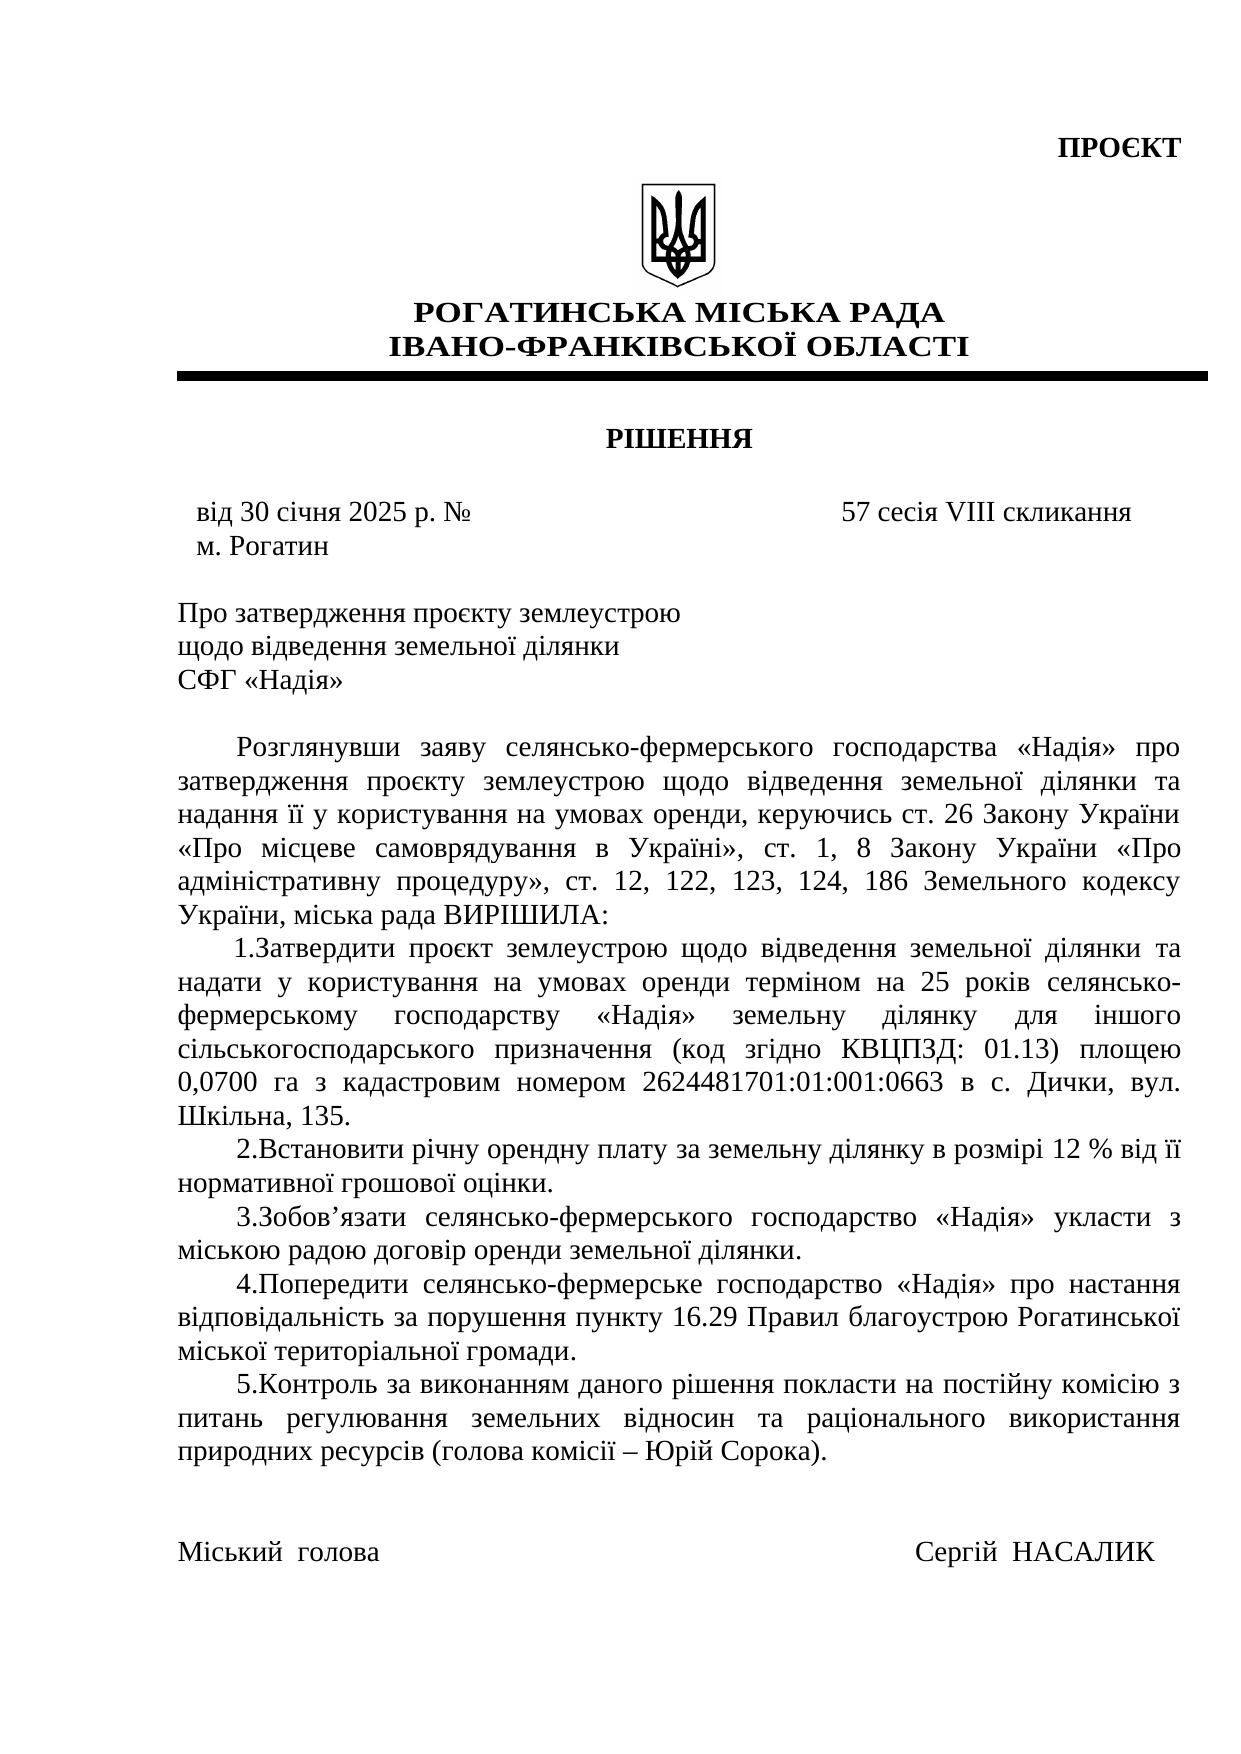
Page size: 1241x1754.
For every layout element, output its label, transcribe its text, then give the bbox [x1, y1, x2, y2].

text ІВАНО-ФРАНКІВСЬКОЇ ОБЛАСТІ [177, 329, 1181, 362]
text Розглянувши заяву селянсько-фермерського господарства «Надія» про затвердження проєкту землеустрою щодо відведення земельної ділянки та надання її у користування на умовах оренди, керуючись ст. 26 Закону України «Про місцеве самоврядування в Україні», ст. 1, 8 Закону України «Про адміністративну процедуру», ст. 12, 122, 123, 124, 186 Земельного кодексу України, міська рада ВИРІШИЛА: [177, 729, 1181, 930]
text 5.Контроль за виконанням даного рішення покласти на постійну комісію з питань регулювання земельних відносин та раціонального використання природних ресурсів (голова комісії – Юрій Сорока). [177, 1366, 1181, 1467]
text Міський голова Сергій НАСАЛИК [177, 1534, 1181, 1568]
text СФГ «Надія» [177, 662, 1181, 696]
text 1.Затвердити проєкт землеустрою щодо відведення земельної ділянки та надати у користування на умовах оренди терміном на 25 років селянсько-фермерському господарству «Надія» земельну ділянку для іншого сільськогосподарського призначення (код згідно КВЦПЗД: 01.13) площею 0,0700 га з кадастровим номером 2624481701:01:001:0663 в с. Дички, вул. Шкільна, 135. [177, 930, 1181, 1132]
text м. Рогатин [196, 528, 1237, 561]
text ПРОЄКТ [177, 131, 1181, 164]
text від 30 січня 2025 р. № 57 сесія VIII скликання [196, 494, 1237, 528]
text щодо відведення земельної ділянки [177, 628, 1181, 662]
text 2.Встановити річну орендну плату за земельну ділянку в розмірі 12 % від її нормативної грошової оцінки. [177, 1132, 1181, 1199]
text РОГАТИНСЬКА МІСЬКА РАДА [177, 295, 1181, 329]
text 4.Попередити селянсько-фермерське господарство «Надія» про настання відповідальність за порушення пункту 16.29 Правил благоустрою Рогатинської міської територіальної громади. [177, 1266, 1181, 1366]
text РІШЕННЯ [177, 421, 1181, 454]
text Про затвердження проєкту землеустрою [177, 595, 1181, 628]
text 3.Зобов’язати селянсько-фермерського господарство «Надія» укласти з міською радою договір оренди земельної ділянки. [177, 1199, 1181, 1266]
